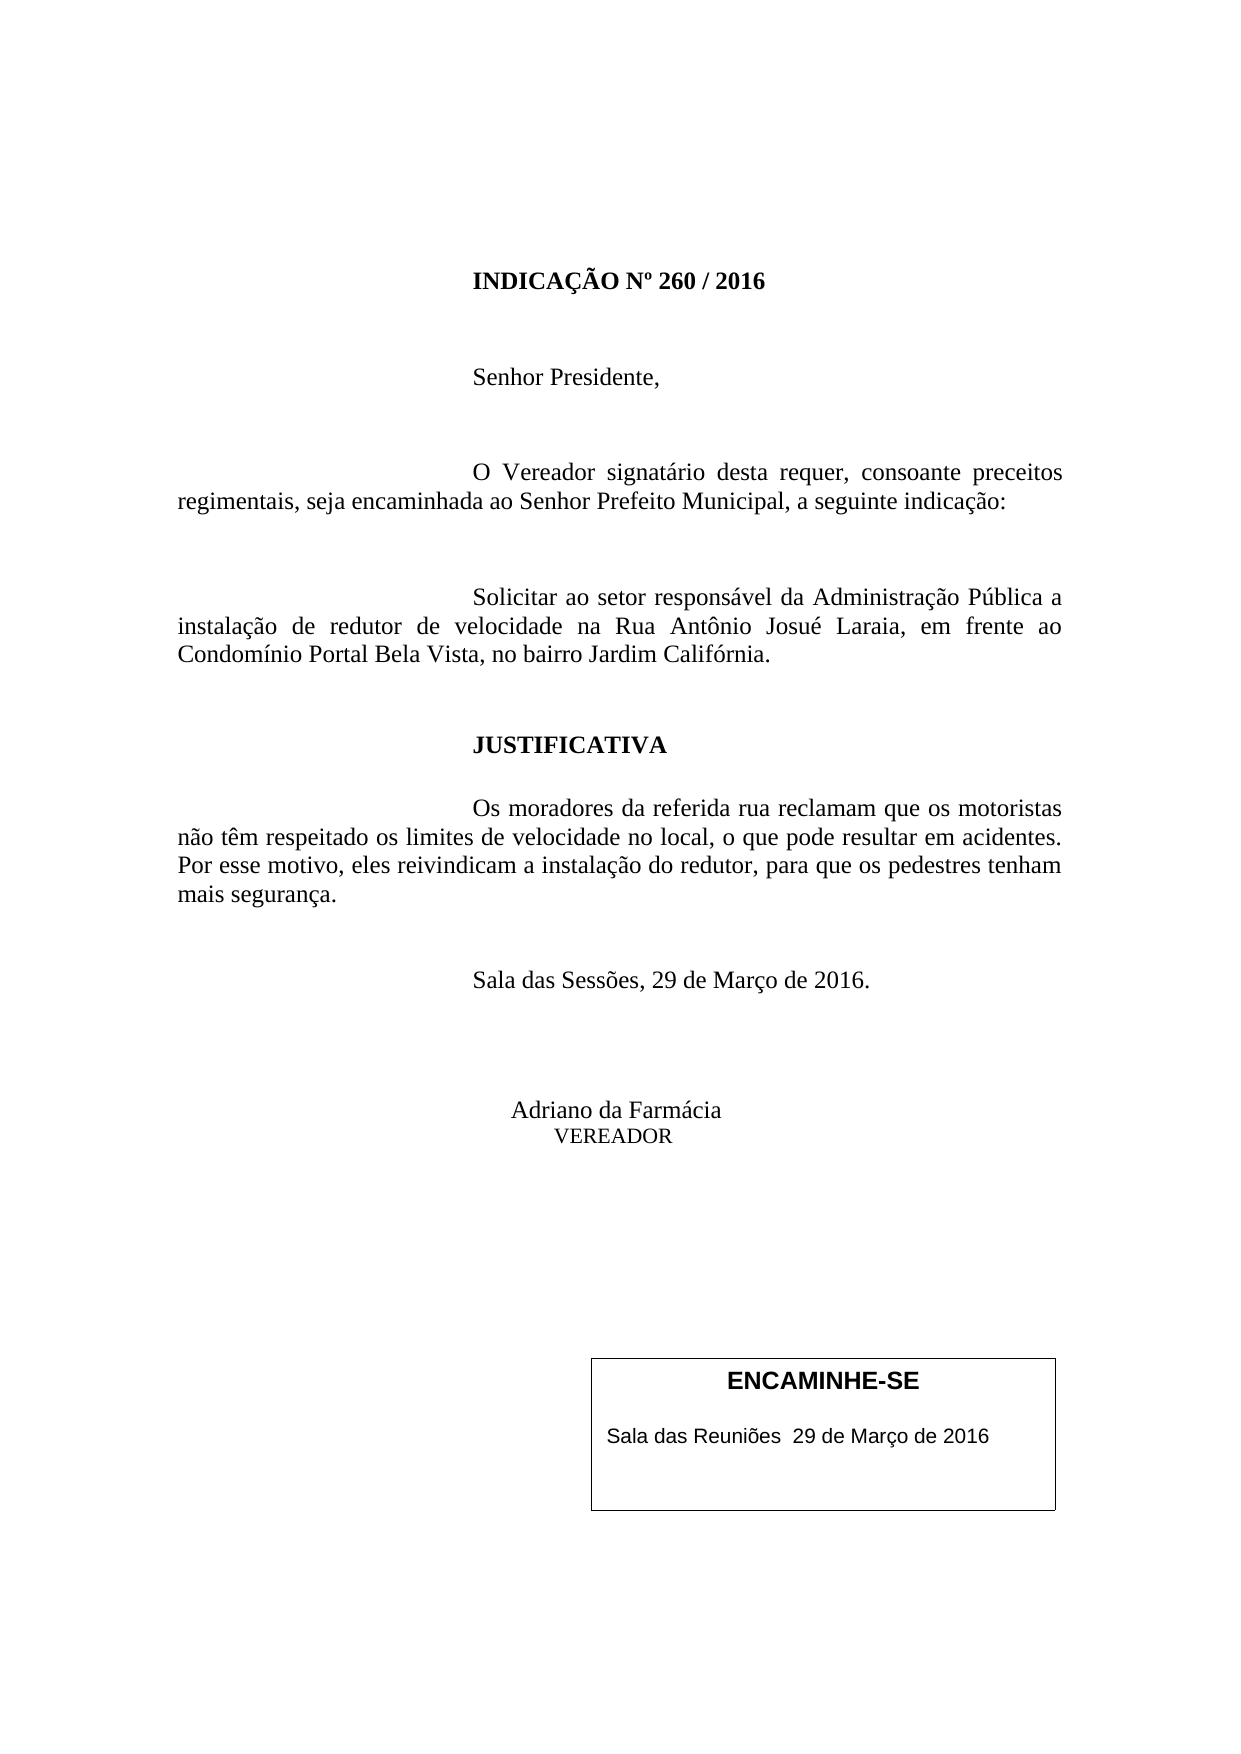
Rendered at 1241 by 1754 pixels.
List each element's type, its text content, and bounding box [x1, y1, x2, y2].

table_header Adriano da Farmácia [170, 1095, 1056, 1123]
text Solicitar ao setor responsável da Administração Pública a instalação de redutor de velocidade na Rua Antônio Josué Laraia, em frente ao Condomínio Portal Bela Vista, no bairro Jardim Califórnia. [177, 582, 1063, 668]
text JUSTIFICATIVA [177, 731, 1004, 759]
text Senhor Presidente, [472, 362, 1063, 390]
text Sala das Sessões, 29 de Março de 2016. [472, 965, 1063, 994]
text O Vereador signatário desta requer, consoante preceitos regimentais, seja encaminhada ao Senhor Prefeito Municipal, a seguinte indicação: [177, 457, 1063, 515]
text INDICAÇÃO Nº 260 / 2016 [472, 266, 1063, 294]
table_cell VEREADOR [170, 1124, 1056, 1153]
text Os moradores da referida rua reclamam que os motoristas não têm respeitado os limites de velocidade no local, o que pode resultar em acidentes. Por esse motivo, eles reivindicam a instalação do redutor, para que os pedestres tenham mais segurança. [177, 793, 1063, 908]
